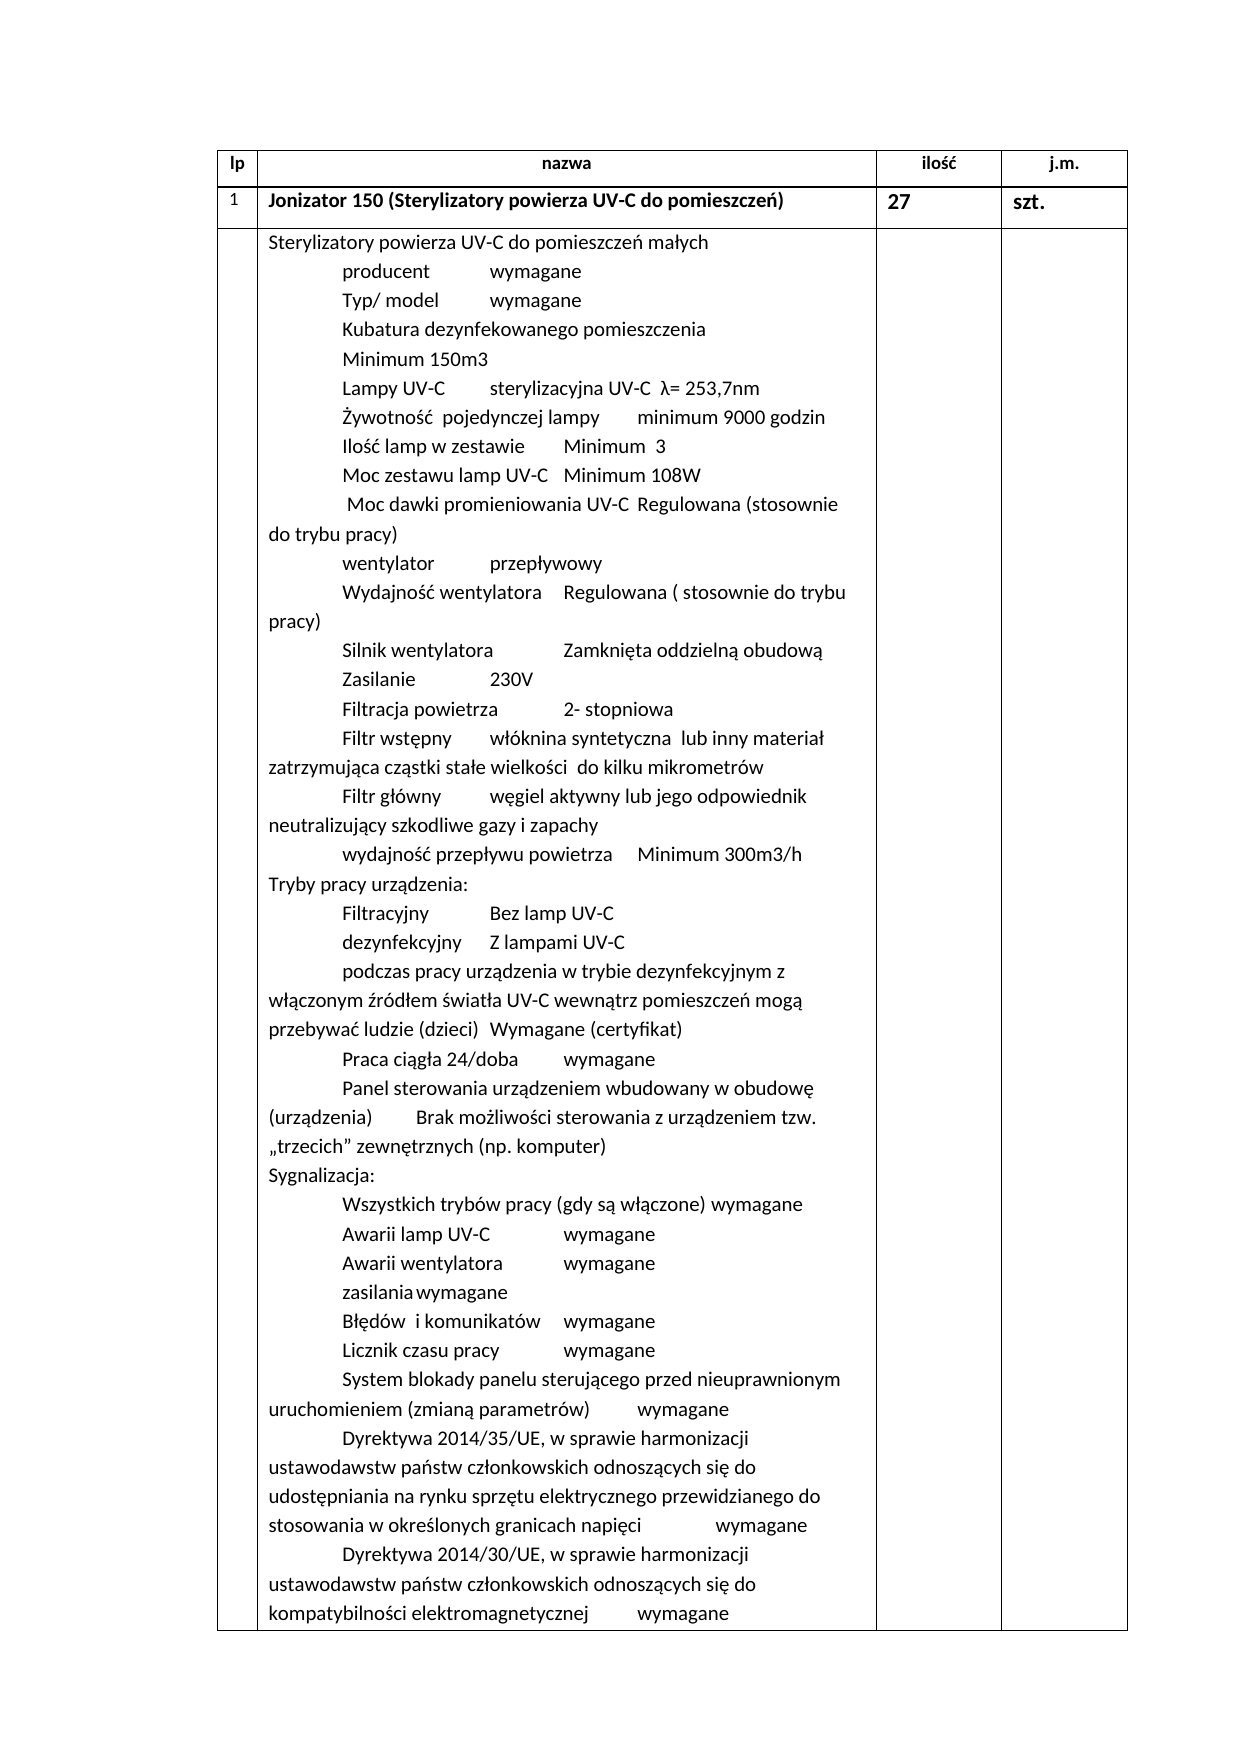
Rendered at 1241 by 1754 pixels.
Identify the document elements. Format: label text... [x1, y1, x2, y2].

table_cell Jonizator 150 (Sterylizatory powierza UV-C do pomieszczeń) [258, 188, 876, 228]
table_cell [1002, 229, 1127, 1629]
table_cell [877, 229, 1001, 1629]
table_header ilość [877, 151, 1001, 186]
table_cell 1 [218, 188, 257, 228]
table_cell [258, 229, 876, 1629]
table_cell [218, 229, 257, 1629]
table_header j.m. [1002, 151, 1127, 186]
table_cell szt. [1002, 188, 1127, 228]
table_header nazwa [258, 151, 876, 186]
table_cell 27 [877, 188, 1001, 228]
table_header lp [218, 151, 257, 186]
